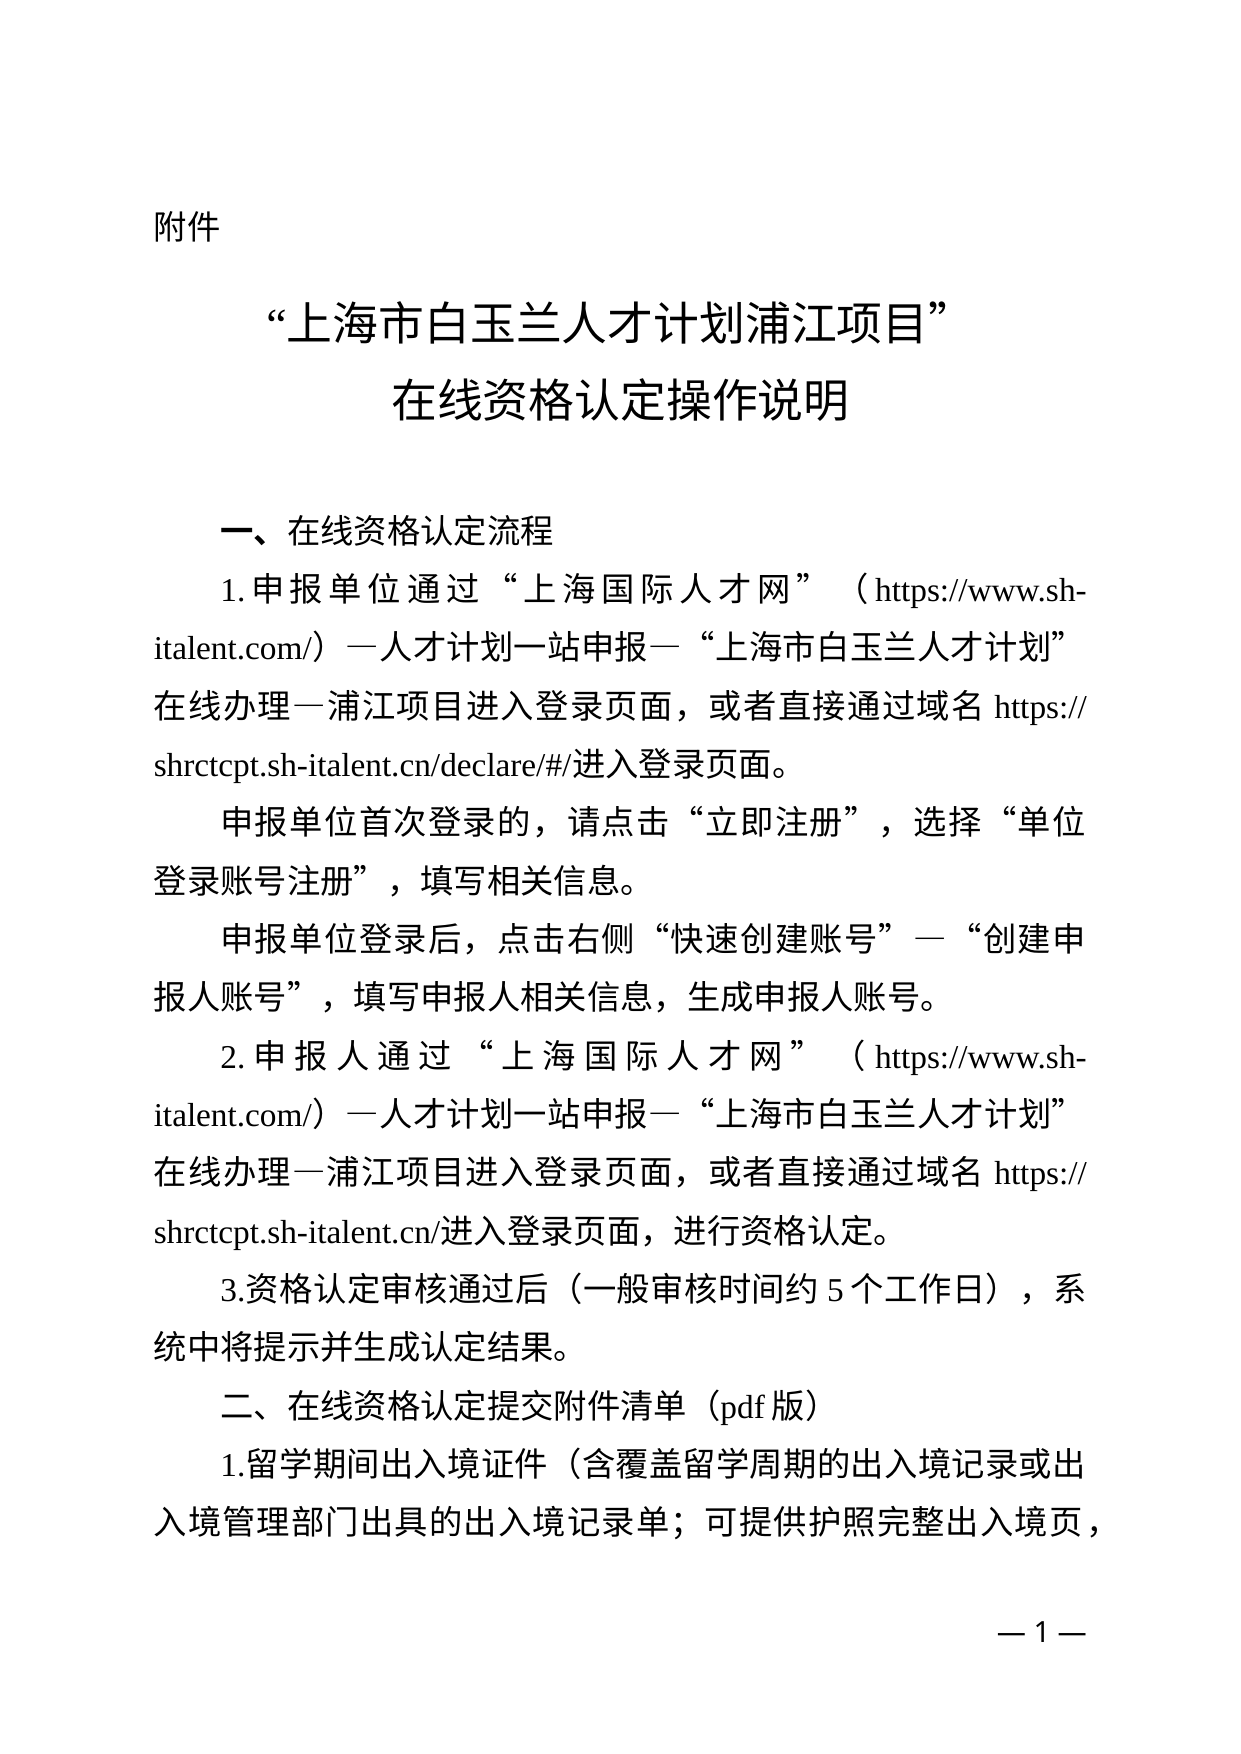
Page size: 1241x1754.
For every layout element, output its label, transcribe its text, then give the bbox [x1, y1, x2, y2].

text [153, 1430, 1087, 1546]
text 二、在线资格认定提交附件清单（pdf版） [153, 1371, 1087, 1430]
text 申报单位登录后，点击右侧“快速创建账号”—“创建申报人账号”，填写申报人相关信息，生成申报人账号。 [153, 905, 1087, 1021]
text 2.申报人通过“上海国际人才网”（https://www.sh-italent.com/）—人才计划一站申报—“上海市白玉兰人才计划”在线办理—浦江项目进入登录页面，或者直接通过域名https://shrctcpt.sh-italent.cn/进入登录页面，进行资格认定。 [153, 1021, 1087, 1255]
text 在线资格认定操作说明 [153, 364, 1087, 430]
text 附件 [153, 201, 1087, 249]
text 1.申报单位通过“上海国际人才网”（https://www.sh-italent.com/）—人才计划一站申报—“上海市白玉兰人才计划”在线办理—浦江项目进入登录页面，或者直接通过域名https://shrctcpt.sh-italent.cn/declare/#/进入登录页面。 [153, 555, 1087, 788]
text 申报单位首次登录的，请点击“立即注册”，选择“单位登录账号注册”，填写相关信息。 [153, 788, 1087, 905]
text 一、在线资格认定流程 [153, 496, 1087, 555]
text 3.资格认定审核通过后（一般审核时间约5个工作日），系统中将提示并生成认定结果。 [153, 1255, 1087, 1371]
text “上海市白玉兰人才计划浦江项目” [153, 288, 1087, 354]
